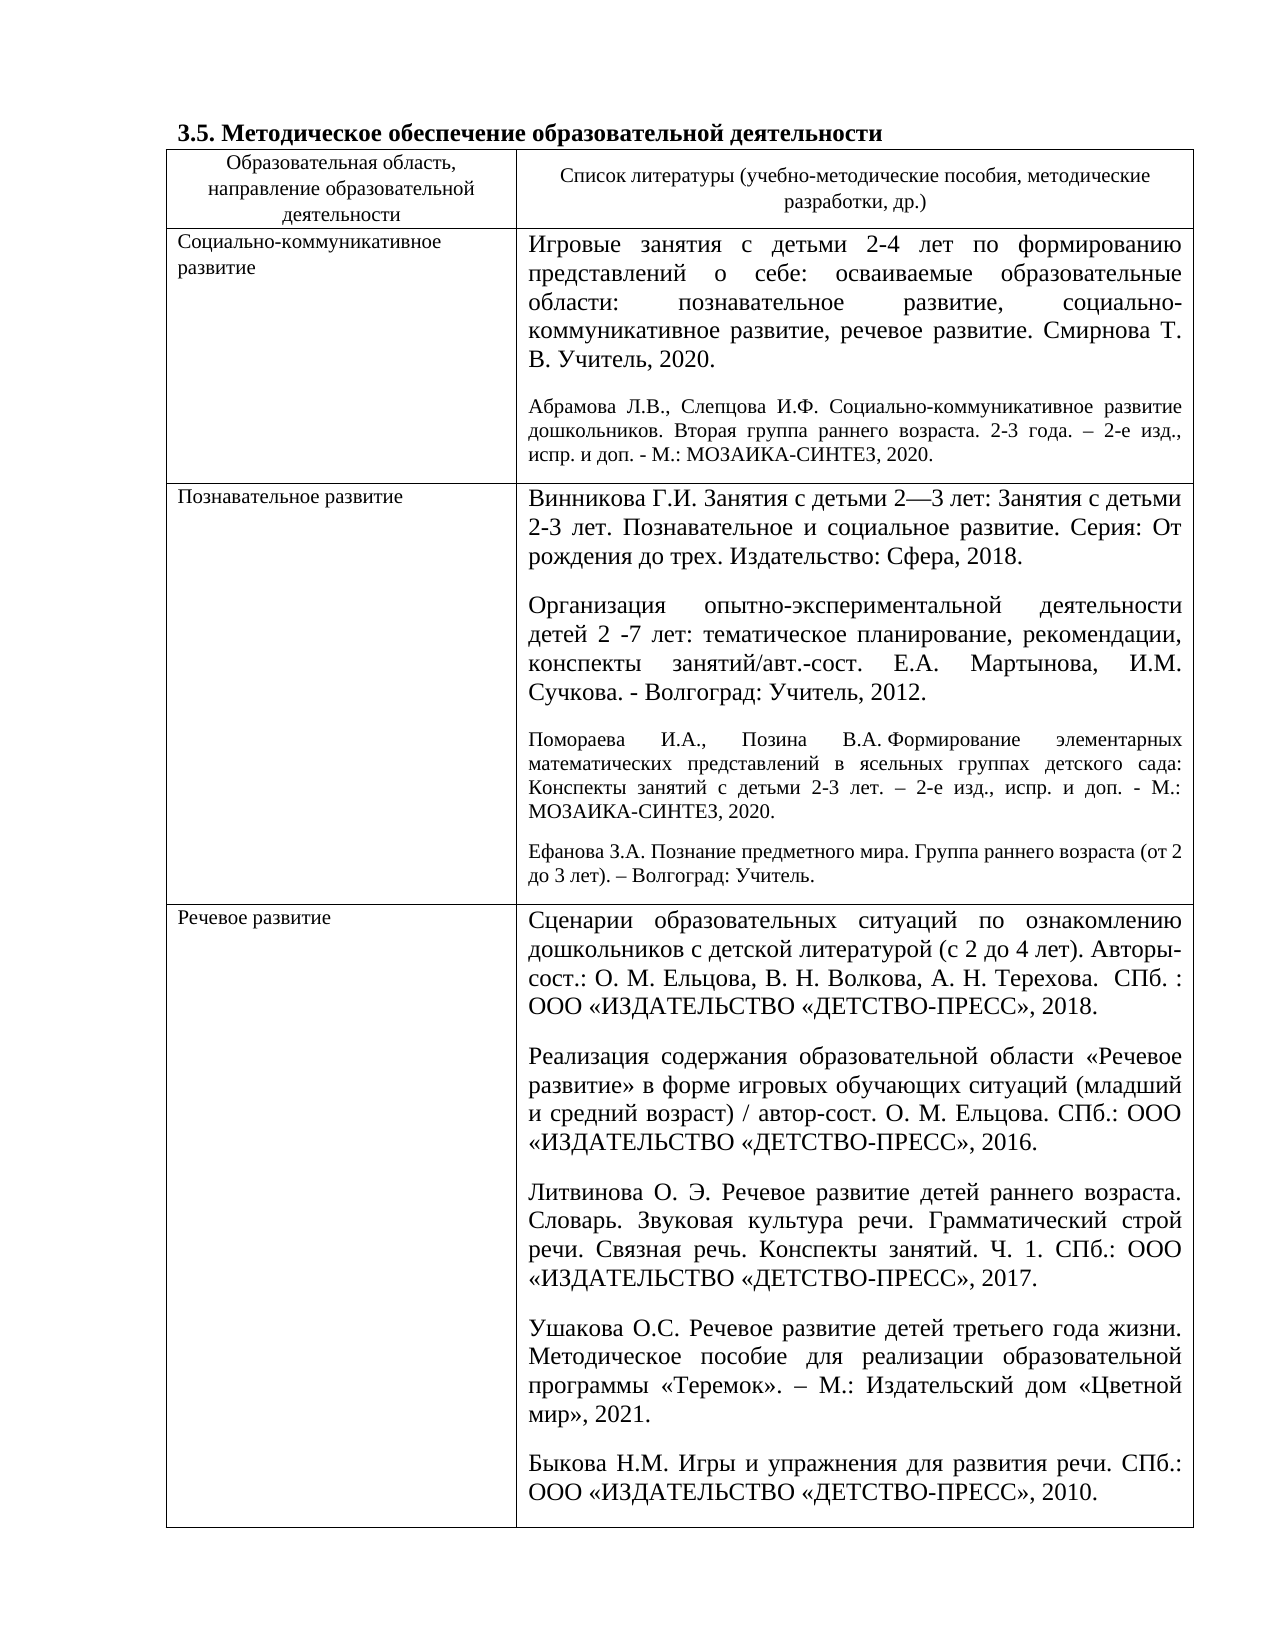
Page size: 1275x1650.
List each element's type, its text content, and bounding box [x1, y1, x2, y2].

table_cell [517, 905, 1193, 1527]
table_cell Социально-коммуникативное развитие [167, 229, 516, 482]
table_cell Познавательное развитие [167, 484, 516, 904]
table_cell Винникова Г.И. Занятия с детьми 2—3 лет: Занятия с детьми 2-3 лет. Познавательное и социальное развитие. Серия: От рождения до трех. Издательство: Сфера, 2018. Организация опытно-экспериментальной деятельности детей 2 -7 лет: тематическое планирование, рекомендации, конспекты занятий/авт.-сост. Е.А. Мартынова, И.М. Сучкова. - Волгоград: Учитель, 2012. Помораева И.А., Позина В.А. Формирование элементарных математических представлений в ясельных группах детского сада: Конспекты занятий с детьми 2-3 лет. – 2-е изд., испр. и доп. - М.: МОЗАИКА-СИНТЕЗ, 2020. Ефанова З.А. Познание предметного мира. Группа раннего возраста (от 2 до 3 лет). – Волгоград: Учитель. [517, 484, 1193, 904]
table_header Образовательная область, направление образовательной деятельности [167, 150, 516, 228]
subtitle 3.5. Методическое обеспечение образовательной деятельности [177, 118, 1186, 147]
table_cell Игровые занятия с детьми 2-4 лет по формированию представлений о себе: осваиваемые образовательные области: познавательное развитие, социально-коммуникативное развитие, речевое развитие. Смирнова Т. В. Учитель, 2020. Абрамова Л.В., Слепцова И.Ф. Социально-коммуникативное развитие дошкольников. Вторая группа раннего возраста. 2-3 года. – 2-е изд., испр. и доп. - М.: МОЗАИКА-СИНТЕЗ, 2020. [517, 229, 1193, 482]
table_cell Речевое развитие [167, 905, 516, 1527]
table_header Список литературы (учебно-методические пособия, методические разработки, др.) [517, 150, 1193, 228]
